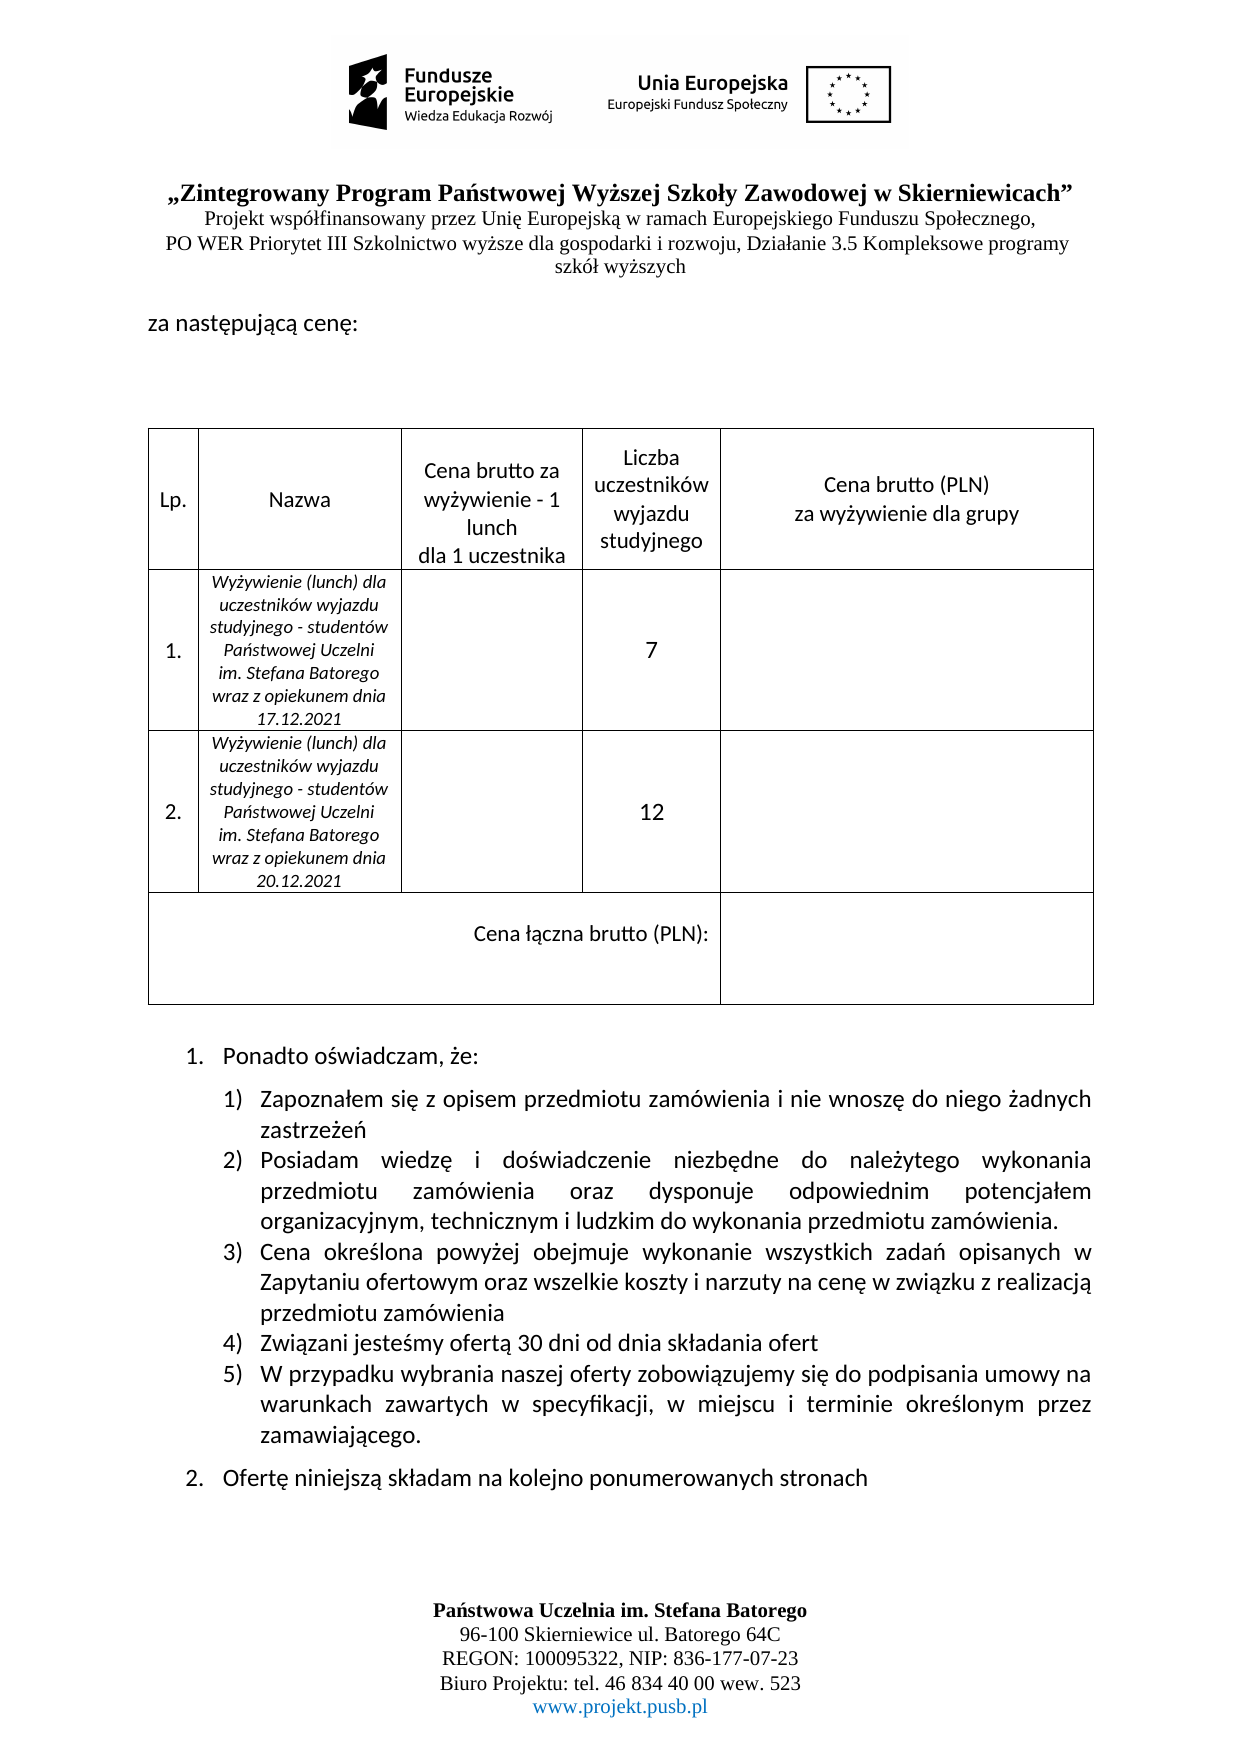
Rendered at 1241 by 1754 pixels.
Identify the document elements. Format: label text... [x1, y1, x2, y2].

list Ponadto oświadczam, że: [185, 1040, 1093, 1071]
table_cell [402, 731, 582, 892]
table_header Cena brutto (PLN) za wyżywienie dla grupy [721, 429, 1093, 569]
list Zapoznałem się z opisem przedmiotu zamówienia i nie wnoszę do niego żadnych zastrzeżeń [223, 1083, 1093, 1144]
table_cell [721, 731, 1093, 892]
table_cell Wyżywienie (lunch) dla uczestników wyjazdu studyjnego - studentów Państwowej Uczelni im. Stefana Batorego wraz z opiekunem dnia 17.12.2021 [199, 570, 401, 730]
table_header Nazwa [199, 429, 401, 569]
list W przypadku wybrania naszej oferty zobowiązujemy się do podpisania umowy na warunkach zawartych w specyfikacji, w miejscu i terminie określonym przez zamawiającego. [223, 1358, 1093, 1449]
table_header Cena brutto za wyżywienie - 1 lunch dla 1 uczestnika [402, 429, 582, 569]
table_cell [721, 893, 1093, 1004]
table_cell 7 [583, 570, 720, 730]
table_cell 12 [583, 731, 720, 892]
table_cell [402, 570, 582, 730]
list Ofertę niniejszą składam na kolejno ponumerowanych stronach [185, 1462, 1093, 1493]
table_header Lp. [149, 429, 198, 569]
table_cell 2. [149, 731, 198, 892]
table_cell 1. [149, 570, 198, 730]
table_cell Cena łączna brutto (PLN): [149, 893, 720, 1004]
text za następującą cenę: [148, 307, 1093, 338]
table_cell [721, 570, 1093, 730]
list Posiadam wiedzę i doświadczenie niezbędne do należytego wykonania przedmiotu zamówienia oraz dysponuje odpowiednim potencjałem organizacyjnym, technicznym i ludzkim do wykonania przedmiotu zamówienia. [223, 1144, 1093, 1236]
table_cell Wyżywienie (lunch) dla uczestników wyjazdu studyjnego - studentów Państwowej Uczelni im. Stefana Batorego wraz z opiekunem dnia 20.12.2021 [199, 731, 401, 892]
list Cena określona powyżej obejmuje wykonanie wszystkich zadań opisanych w Zapytaniu ofertowym oraz wszelkie koszty i narzuty na cenę w związku z realizacją przedmiotu zamówienia [223, 1236, 1093, 1327]
list Związani jesteśmy ofertą 30 dni od dnia składania ofert [223, 1327, 1093, 1358]
table_header Liczba uczestników wyjazdu studyjnego [583, 429, 720, 569]
picture [330, 35, 910, 149]
